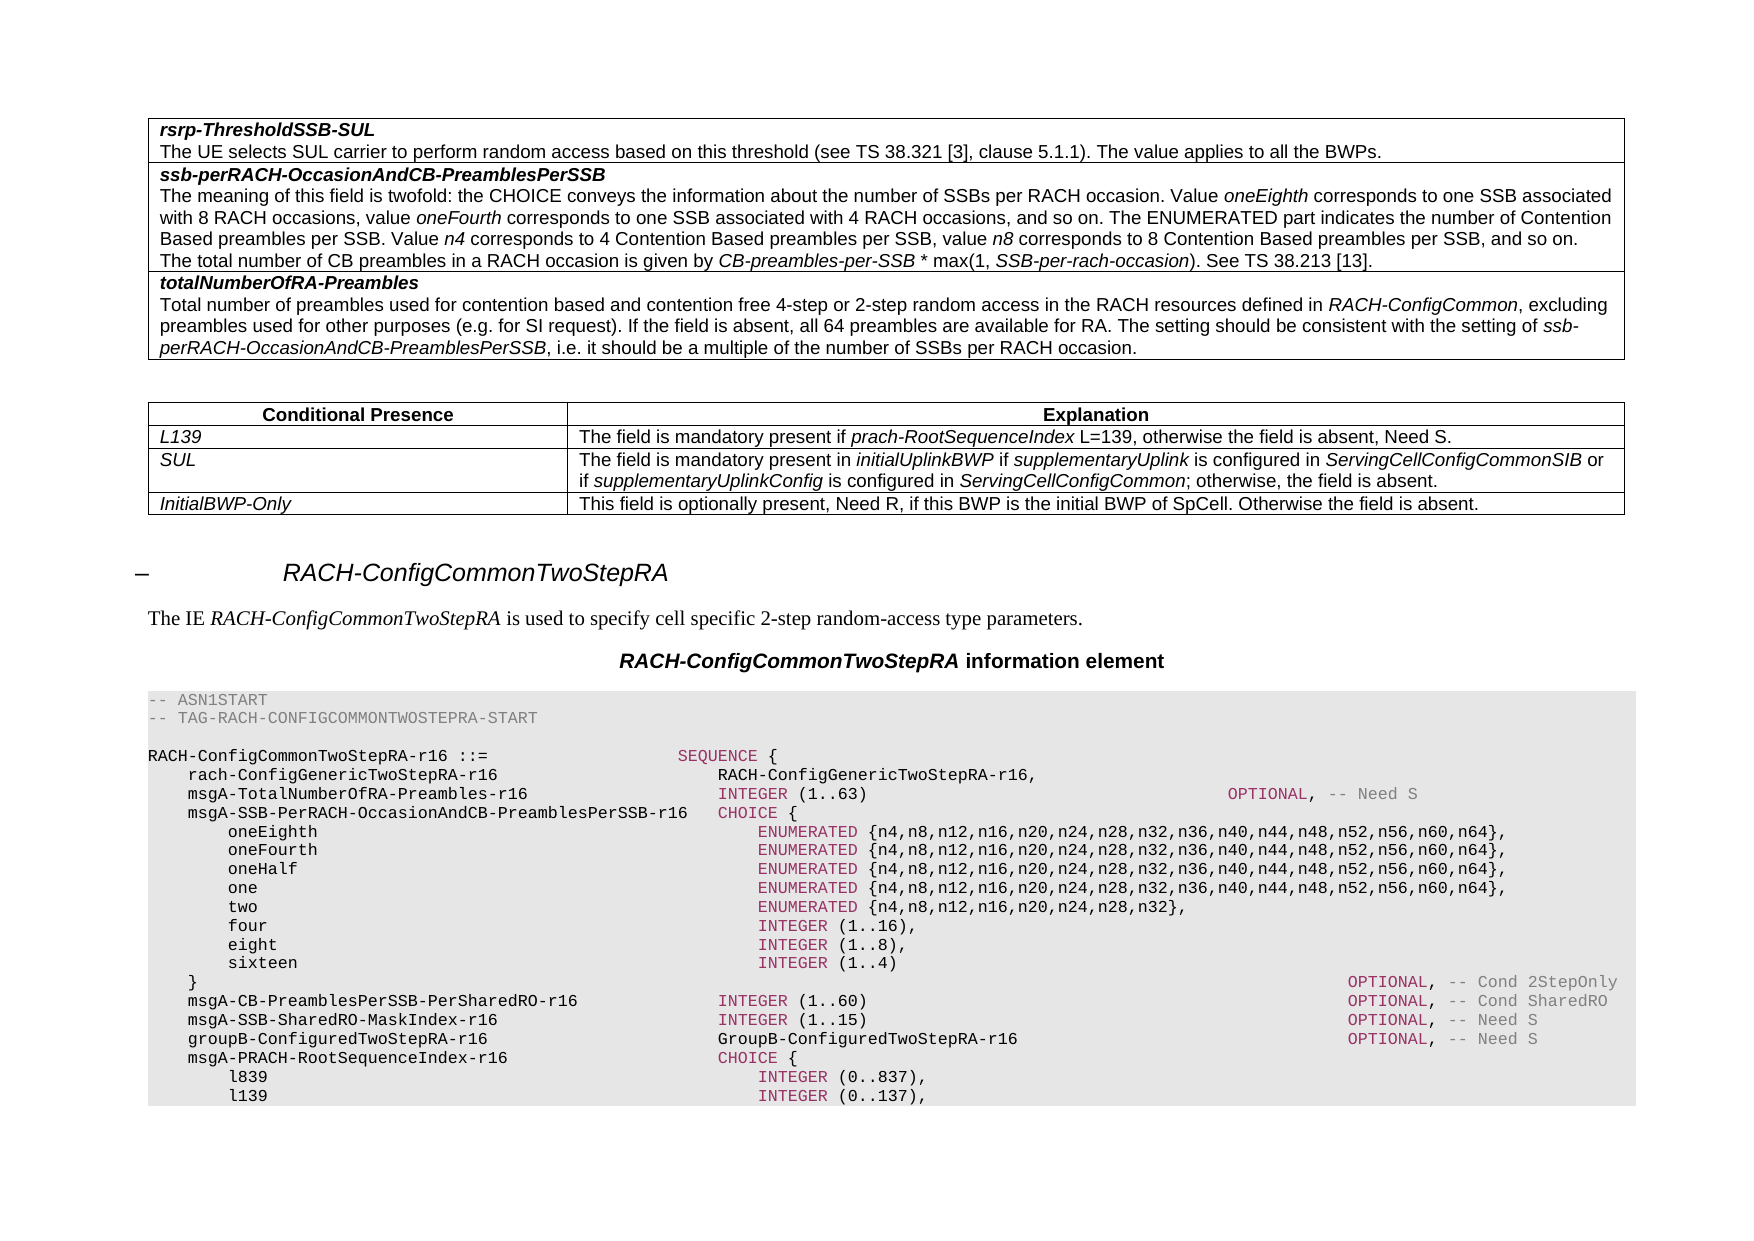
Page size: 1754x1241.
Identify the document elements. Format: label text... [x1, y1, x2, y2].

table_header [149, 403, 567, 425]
text -- ASN1START [148, 691, 1636, 710]
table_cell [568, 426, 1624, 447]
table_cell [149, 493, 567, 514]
text sixteen INTEGER (1..4) [148, 955, 1636, 974]
text one ENUMERATED {n4,n8,n12,n16,n20,n24,n28,n32,n36,n40,n44,n48,n52,n56,n60,n64}, [148, 880, 1636, 898]
text The IE RACH-ConfigCommonTwoStepRA is used to specify cell specific 2-step random-access type parameters. [148, 606, 1636, 630]
text RACH-ConfigCommonTwoStepRA-r16 ::= SEQUENCE { [148, 748, 1636, 767]
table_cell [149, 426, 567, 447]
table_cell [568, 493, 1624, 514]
text – RACH-ConfigCommonTwoStepRA [135, 558, 1636, 587]
text rach-ConfigGenericTwoStepRA-r16 RACH-ConfigGenericTwoStepRA-r16, [148, 767, 1636, 785]
text two ENUMERATED {n4,n8,n12,n16,n20,n24,n28,n32}, [148, 898, 1636, 917]
text oneHalf ENUMERATED {n4,n8,n12,n16,n20,n24,n28,n32,n36,n40,n44,n48,n52,n56,n60,n64}, [148, 861, 1636, 880]
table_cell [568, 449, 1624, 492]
text msgA-SSB-PerRACH-OccasionAndCB-PreamblesPerSSB-r16 CHOICE { [148, 804, 1636, 823]
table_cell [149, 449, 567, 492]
text l839 INTEGER (0..837), [148, 1068, 1636, 1087]
text -- TAG-RACH-CONFIGCOMMONTWOSTEPRA-START [148, 710, 1636, 729]
text groupB-ConfiguredTwoStepRA-r16 GroupB-ConfiguredTwoStepRA-r16 OPTIONAL, -- Need S [148, 1031, 1636, 1049]
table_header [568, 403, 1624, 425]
text RACH-ConfigCommonTwoStepRA information element [148, 648, 1636, 672]
text } OPTIONAL, -- Cond 2StepOnly [148, 974, 1636, 993]
text l139 INTEGER (0..137), [148, 1087, 1636, 1106]
text eight INTEGER (1..8), [148, 936, 1636, 955]
text msgA-PRACH-RootSequenceIndex-r16 CHOICE { [148, 1049, 1636, 1068]
text msgA-TotalNumberOfRA-Preambles-r16 INTEGER (1..63) OPTIONAL, -- Need S [148, 785, 1636, 804]
text oneFourth ENUMERATED {n4,n8,n12,n16,n20,n24,n28,n32,n36,n40,n44,n48,n52,n56,n60,n64}, [148, 842, 1636, 861]
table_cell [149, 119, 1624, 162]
text msgA-SSB-SharedRO-MaskIndex-r16 INTEGER (1..15) OPTIONAL, -- Need S [148, 1012, 1636, 1031]
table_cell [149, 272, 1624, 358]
text oneEighth ENUMERATED {n4,n8,n12,n16,n20,n24,n28,n32,n36,n40,n44,n48,n52,n56,n60,n64}, [148, 823, 1636, 842]
text four INTEGER (1..16), [148, 917, 1636, 936]
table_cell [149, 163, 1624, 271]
text msgA-CB-PreamblesPerSSB-PerSharedRO-r16 INTEGER (1..60) OPTIONAL, -- Cond SharedRO [148, 993, 1636, 1012]
